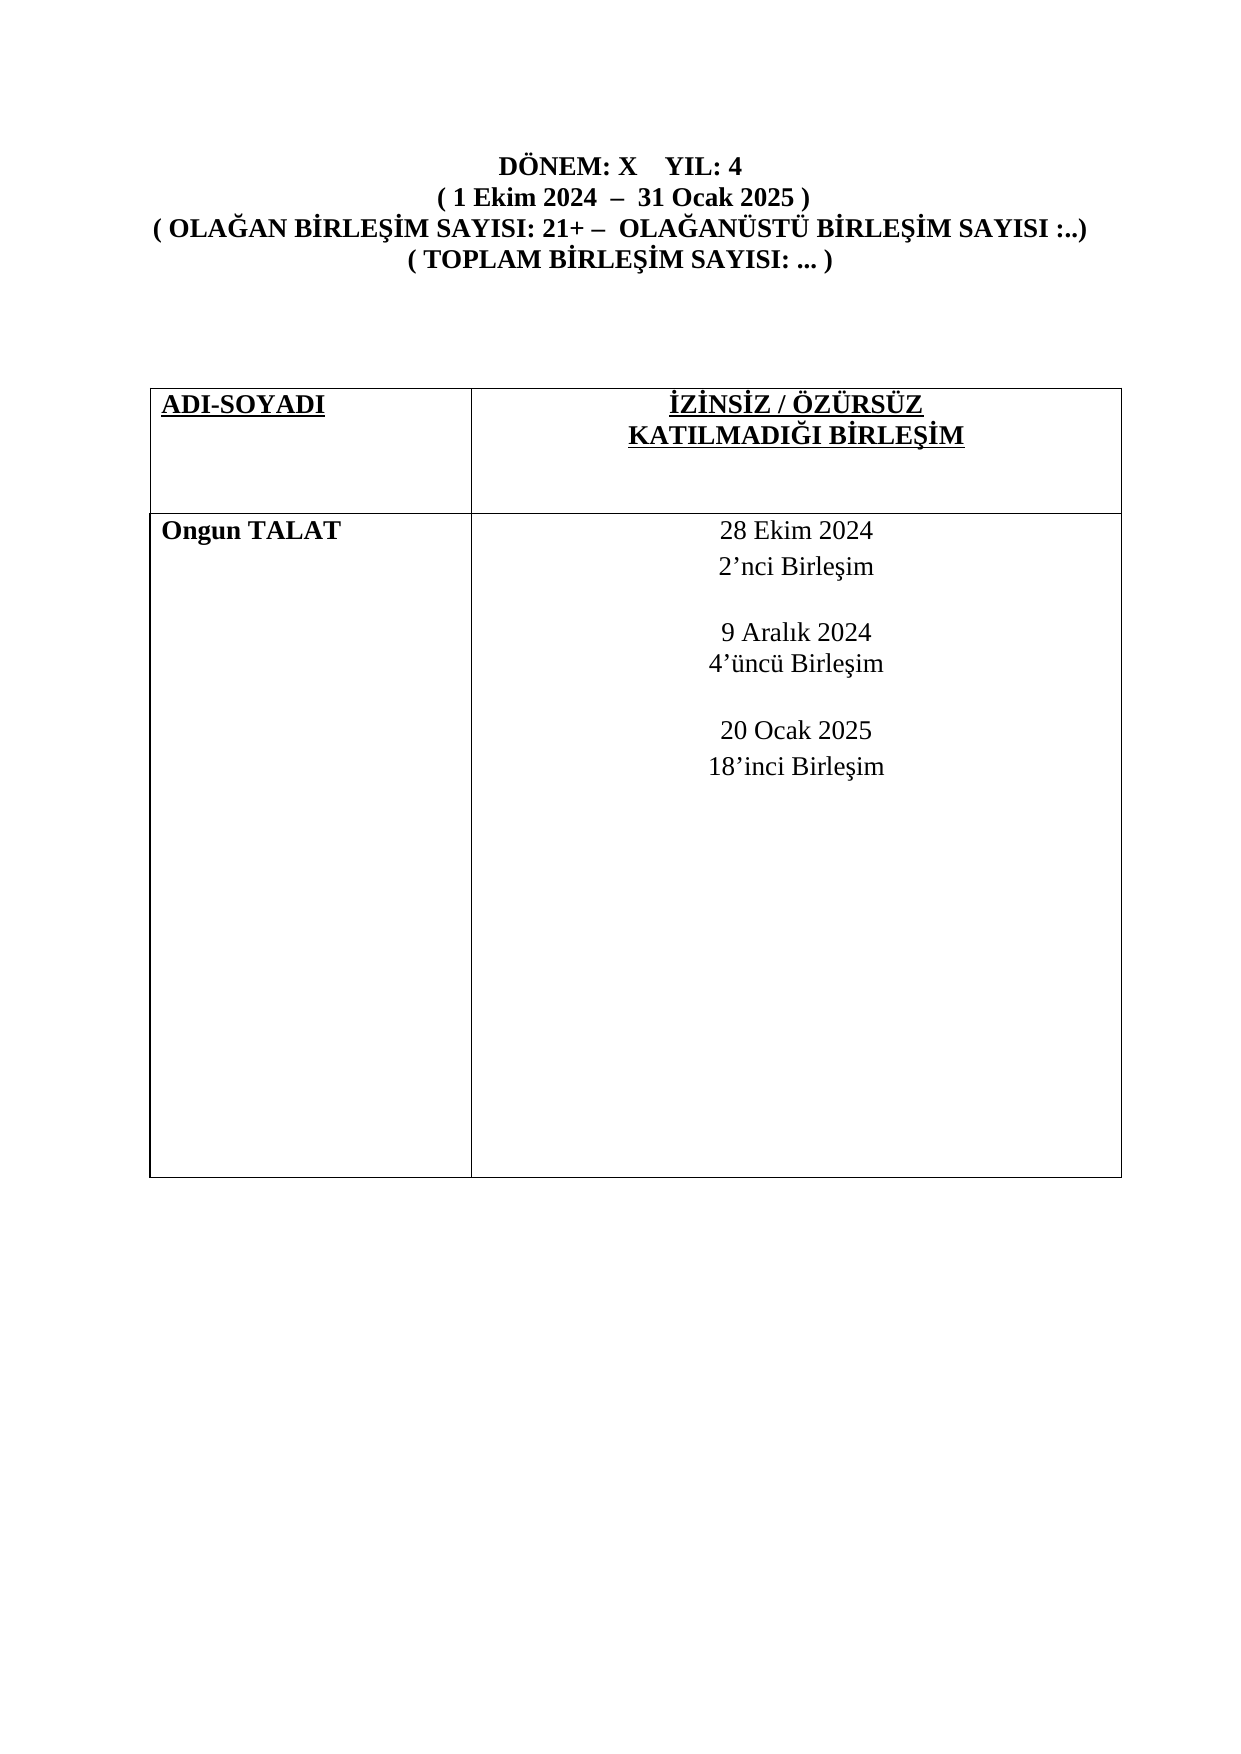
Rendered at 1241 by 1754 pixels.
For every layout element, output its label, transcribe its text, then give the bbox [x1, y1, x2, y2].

text ( 1 Ekim 2024 – 31 Ocak 2025 ) [150, 181, 1090, 212]
text ( OLAĞAN BİRLEŞİM SAYISI: 21+ – OLAĞANÜSTÜ BİRLEŞİM SAYISI :..) [150, 212, 1090, 243]
table_header adı-Soyadı [151, 389, 471, 513]
table_cell Ongun TALAT [151, 514, 471, 1177]
text DÖNEM: X YIL: 4 [150, 150, 1090, 181]
table_header İZİNSİZ / ÖZÜRSÜZ KATILMADIĞI BİRLEŞİM [472, 389, 1121, 513]
table_cell 28 Ekim 2024 2’nci Birleşim 9 Aralık 2024 4’üncü Birleşim 20 Ocak 2025 18’inci Birleşim [472, 514, 1121, 1177]
text ( TOPLAM BİRLEŞİM SAYISI: ... ) [150, 243, 1090, 274]
